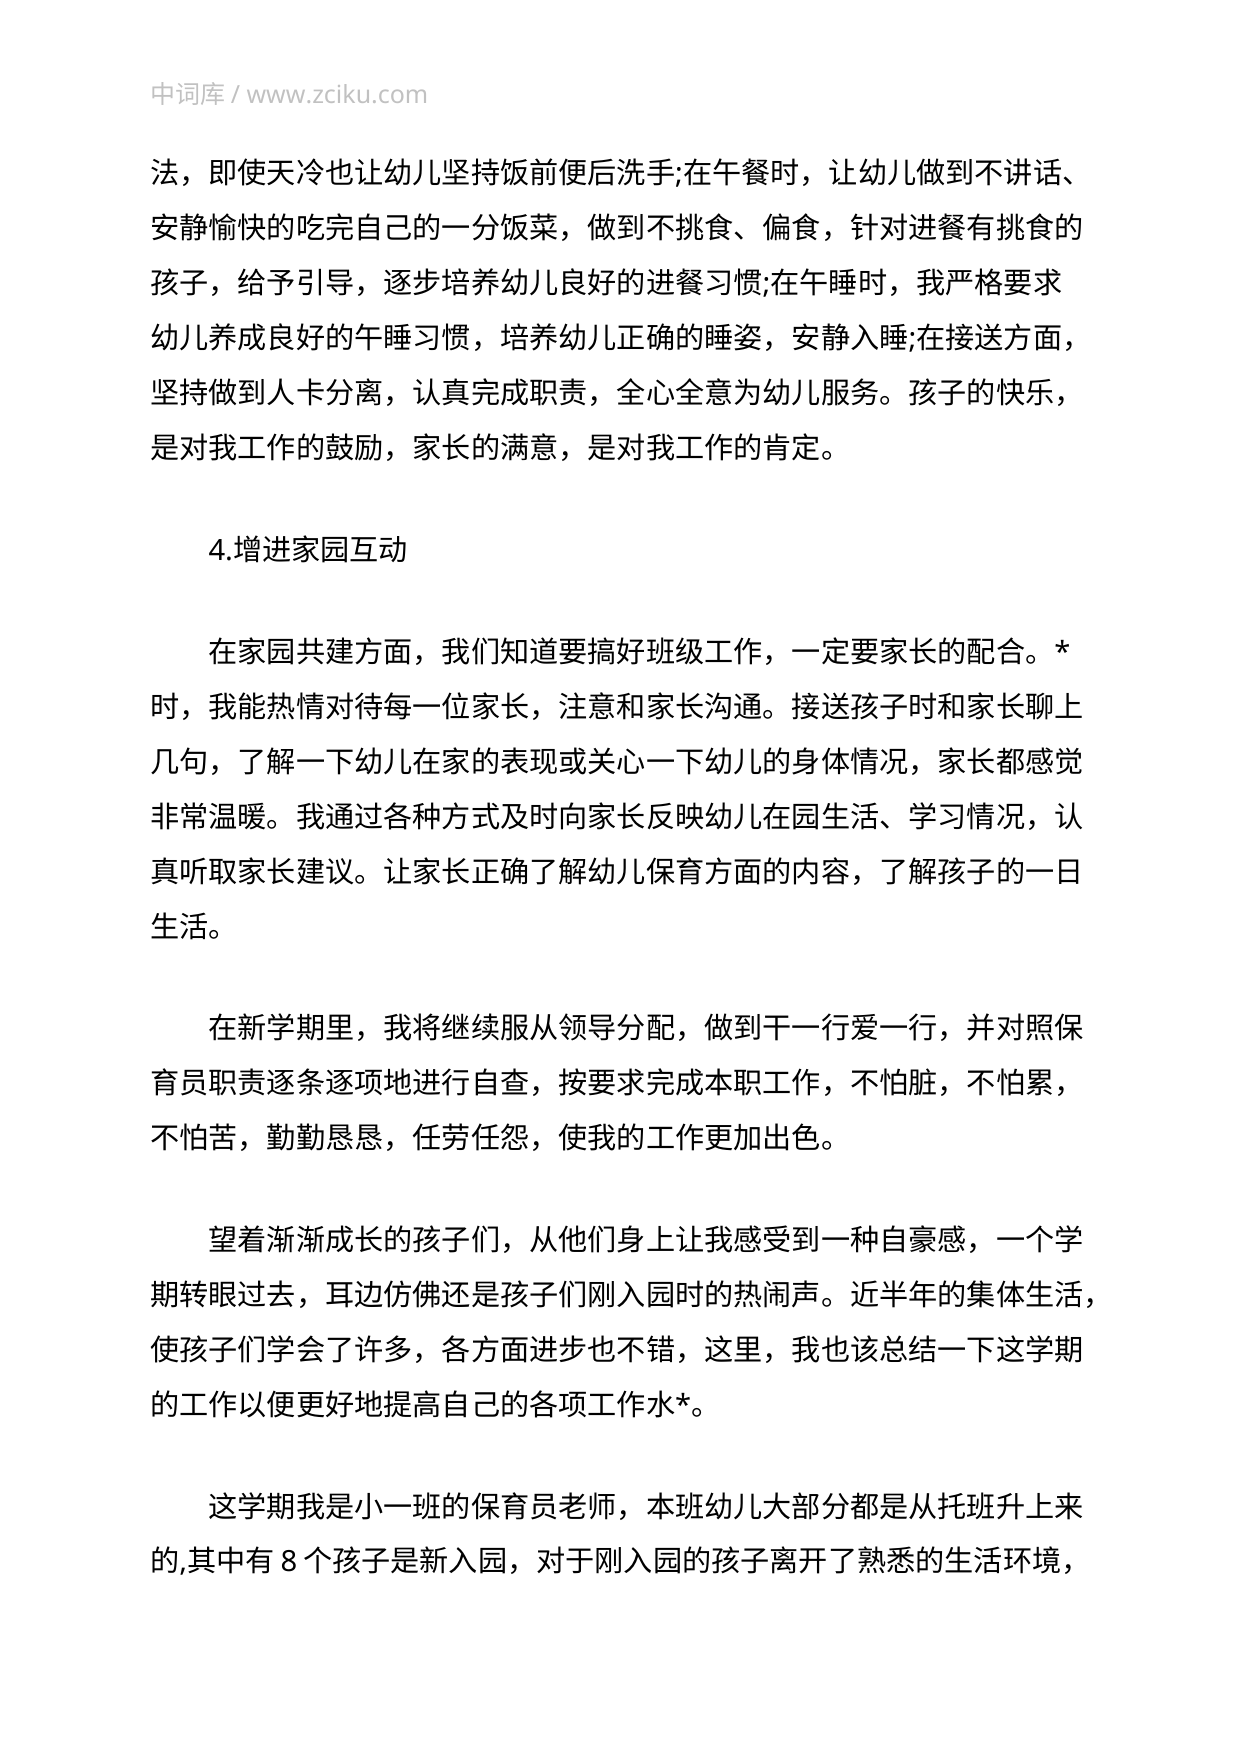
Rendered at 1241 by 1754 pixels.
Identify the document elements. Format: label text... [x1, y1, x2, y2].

text 4.增进家园互动 [150, 527, 1090, 569]
text 在家园共建方面，我们知道要搞好班级工作，一定要家长的配合。*时，我能热情对待每一位家长，注意和家长沟通。接送孩子时和家长聊上几句，了解一下幼儿在家的表现或关心一下幼儿的身体情况，家长都感觉非常温暖。我通过各种方式及时向家长反映幼儿在园生活、学习情况，认真听取家长建议。让家长正确了解幼儿保育方面的内容，了解孩子的一日生活。 [150, 628, 1090, 945]
text 望着渐渐成长的孩子们，从他们身上让我感受到一种自豪感，一个学期转眼过去，耳边仿佛还是孩子们刚入园时的热闹声。近半年的集体生活，使孩子们学会了许多，各方面进步也不错，这里，我也该总结一下这学期的工作以便更好地提高自己的各项工作水*。 [150, 1216, 1090, 1423]
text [150, 150, 1090, 467]
text 在新学期里，我将继续服从领导分配，做到干一行爱一行，并对照保育员职责逐条逐项地进行自查，按要求完成本职工作，不怕脏，不怕累，不怕苦，勤勤恳恳，任劳任怨，使我的工作更加出色。 [150, 1005, 1090, 1157]
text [150, 1483, 1090, 1580]
